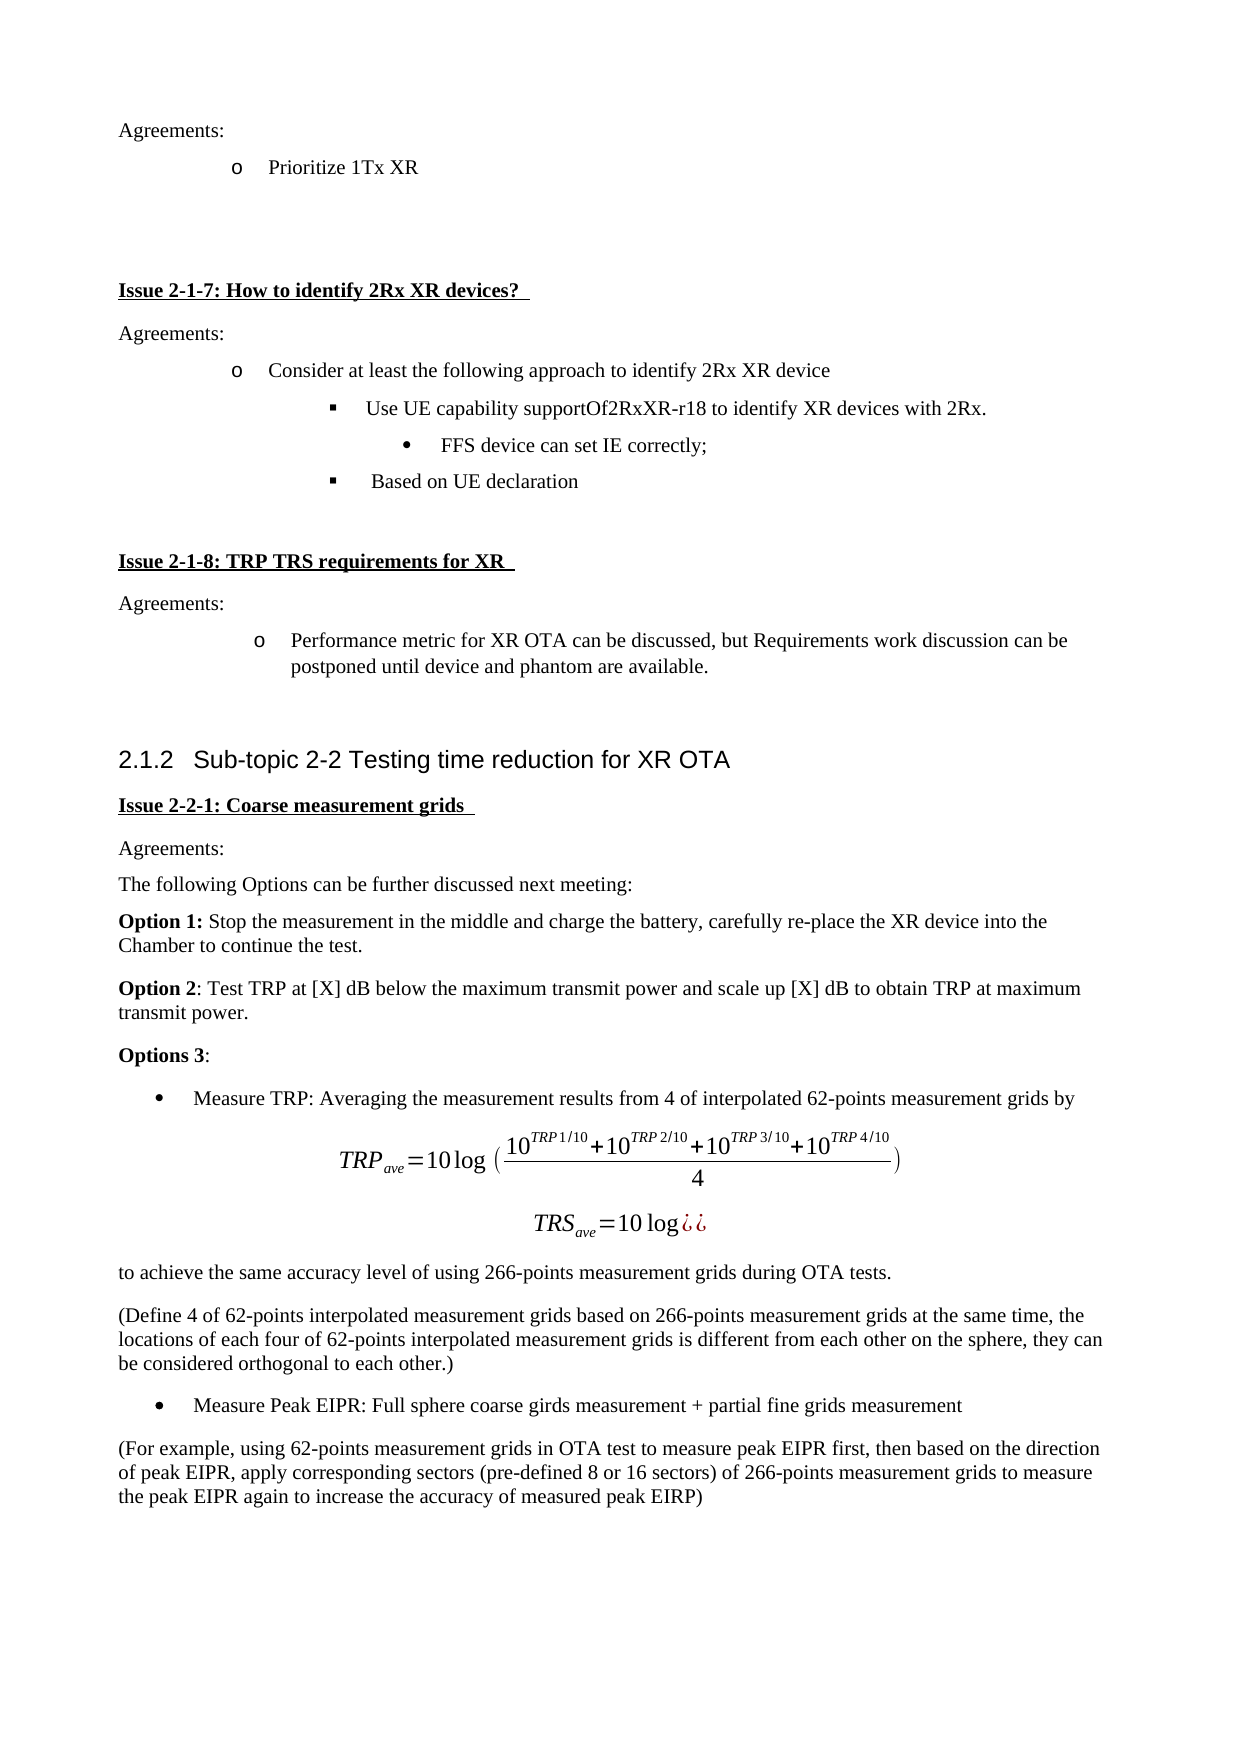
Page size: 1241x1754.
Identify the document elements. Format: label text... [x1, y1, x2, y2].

text Option 2: Test TRP at [X] dB below the maximum transmit power and scale up [X] dB to obtain TRP at maximum transmit power. [118, 976, 1122, 1024]
list Based on UE declaration [328, 469, 1122, 493]
text Agreements: [118, 836, 1122, 860]
text Options 3: [118, 1043, 1122, 1067]
list Measure Peak EIPR: Full sphere coarse girds measurement + partial fine grids measurement [156, 1393, 1122, 1417]
list Consider at least the following approach to identify 2Rx XR device [231, 358, 1122, 383]
text Issue 2-2-1: Coarse measurement grids [118, 793, 1122, 817]
text (For example, using 62-points measurement grids in OTA test to measure peak EIPR first, then based on the direction of peak EIPR, apply corresponding sectors (pre-defined 8 or 16 sectors) of 266-points measurement grids to measure the peak EIPR again to increase the accuracy of measured peak EIRP) [118, 1436, 1122, 1508]
text Issue 2-1-7: How to identify 2Rx XR devices? [118, 278, 1122, 302]
list Use UE capability supportOf2RxXR-r18 to identify XR devices with 2Rx. [328, 396, 1122, 420]
text The following Options can be further discussed next meeting: [118, 872, 1122, 896]
list Measure TRP: Averaging the measurement results from 4 of interpolated 62-points measurement grids by [156, 1086, 1122, 1109]
text Agreements: [118, 321, 1122, 345]
subtitle Sub-topic 2-2 Testing time reduction for XR OTA [118, 746, 1122, 774]
text Agreements: [118, 591, 1122, 615]
text Agreements: [118, 118, 1122, 142]
text Issue 2-1-8: TRP TRS requirements for XR [118, 548, 1122, 573]
list Prioritize 1Tx XR [231, 154, 1122, 180]
text (Define 4 of 62-points interpolated measurement grids based on 266-points measurement grids at the same time, the locations of each four of 62-points interpolated measurement grids is different from each other on the sphere, they can be considered orthogonal to each other.) [118, 1302, 1122, 1375]
text Option 1: Stop the measurement in the middle and charge the battery, carefully re-place the XR device into the Chamber to continue the test. [118, 909, 1122, 957]
list FFS device can set IE correctly; [403, 433, 1122, 457]
list Performance metric for XR OTA can be discussed, but Requirements work discussion can be postponed until device and phantom are available. [253, 628, 1122, 678]
text to achieve the same accuracy level of using 266-points measurement grids during OTA tests. [118, 1260, 1122, 1284]
